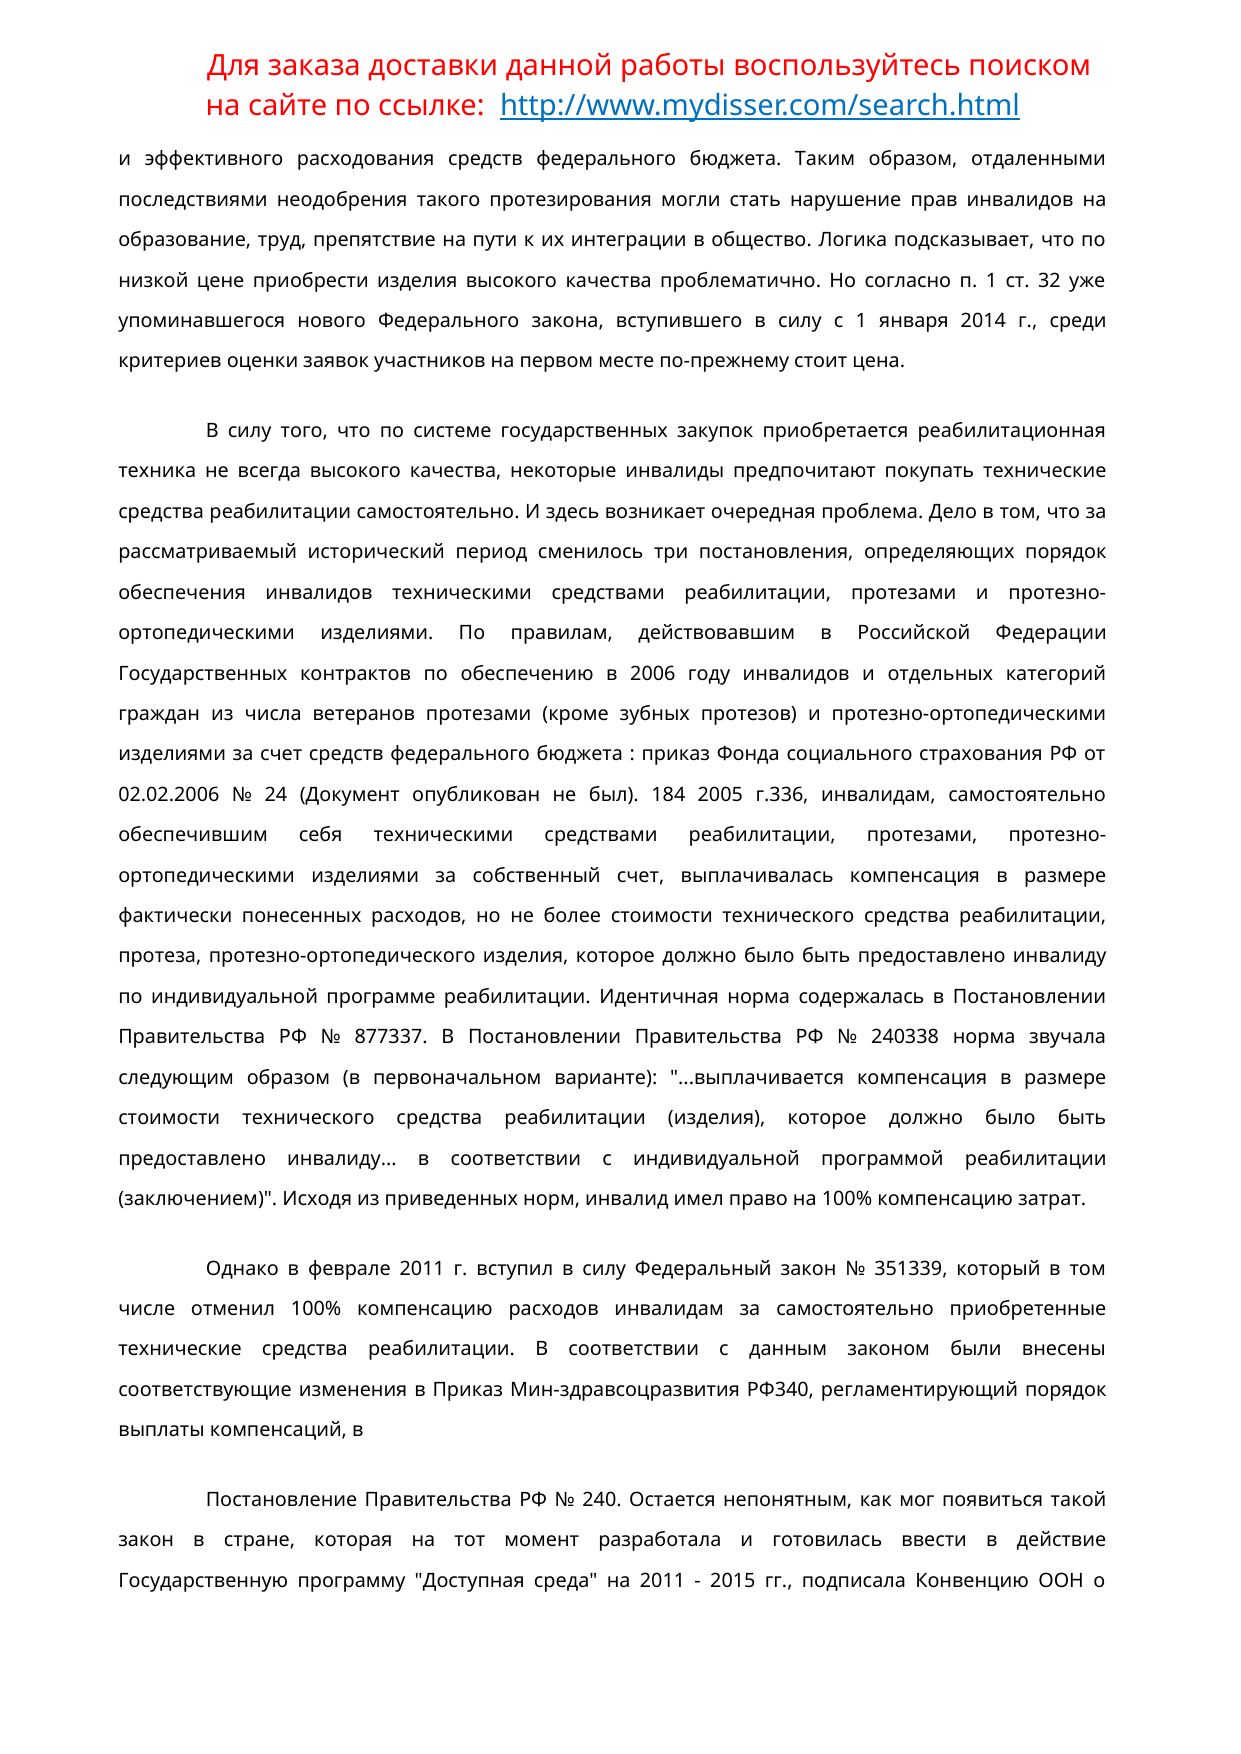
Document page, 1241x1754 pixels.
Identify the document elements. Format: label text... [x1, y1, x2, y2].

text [118, 144, 1107, 374]
text Однако в феврале 2011 г. вступил в силу Федеральный закон № 351339, который в том числе отменил 100% компенсацию расходов инвалидам за самостоятельно приобретенные технические средства реабилитации. В соответствии с данным законом были внесены соответствующие изменения в Приказ Мин-здравсоцразвития РФ340, регламентирующий порядок выплаты компенсаций, в [118, 1254, 1107, 1442]
text В силу того, что по системе государственных закупок приобретается реабилитационная техника не всегда высокого качества, некоторые инвалиды предпочитают покупать технические средства реабилитации самостоятельно. И здесь возникает очередная проблема. Дело в том, что за рассматриваемый исторический период сменилось три постановления, определяющих порядок обеспечения инвалидов техническими средствами реабилитации, протезами и протезно-ортопедическими изделиями. По правилам, действовавшим в Российской Федерации Государственных контрактов по обеспечению в 2006 году инвалидов и отдельных категорий граждан из числа ветеранов протезами (кроме зубных протезов) и протезно-ортопедическими изделиями за счет средств федерального бюджета : приказ Фонда социального страхования РФ от 02.02.2006 № 24 (Документ опубликован не был). 184 2005 г.336, инвалидам, самостоятельно обеспечившим себя техническими средствами реабилитации, протезами, протезно-ортопедическими изделиями за собственный счет, выплачивалась компенсация в размере фактически понесенных расходов, но не более стоимости технического средства реабилитации, протеза, протезно-ортопедического изделия, которое должно было быть предоставлено инвалиду по индивидуальной программе реабилитации. Идентичная норма содержалась в Постановлении Правительства РФ № 877337. В Постановлении Правительства РФ № 240338 норма звучала следующим образом (в первоначальном варианте): "...выплачивается компенсация в размере стоимости технического средства реабилитации (изделия), которое должно было быть предоставлено инвалиду... в соответствии с индивидуальной программой реабилитации (заключением)". Исходя из приведенных норм, инвалид имел право на 100% компенсацию затрат. [118, 416, 1107, 1211]
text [118, 1485, 1107, 1593]
